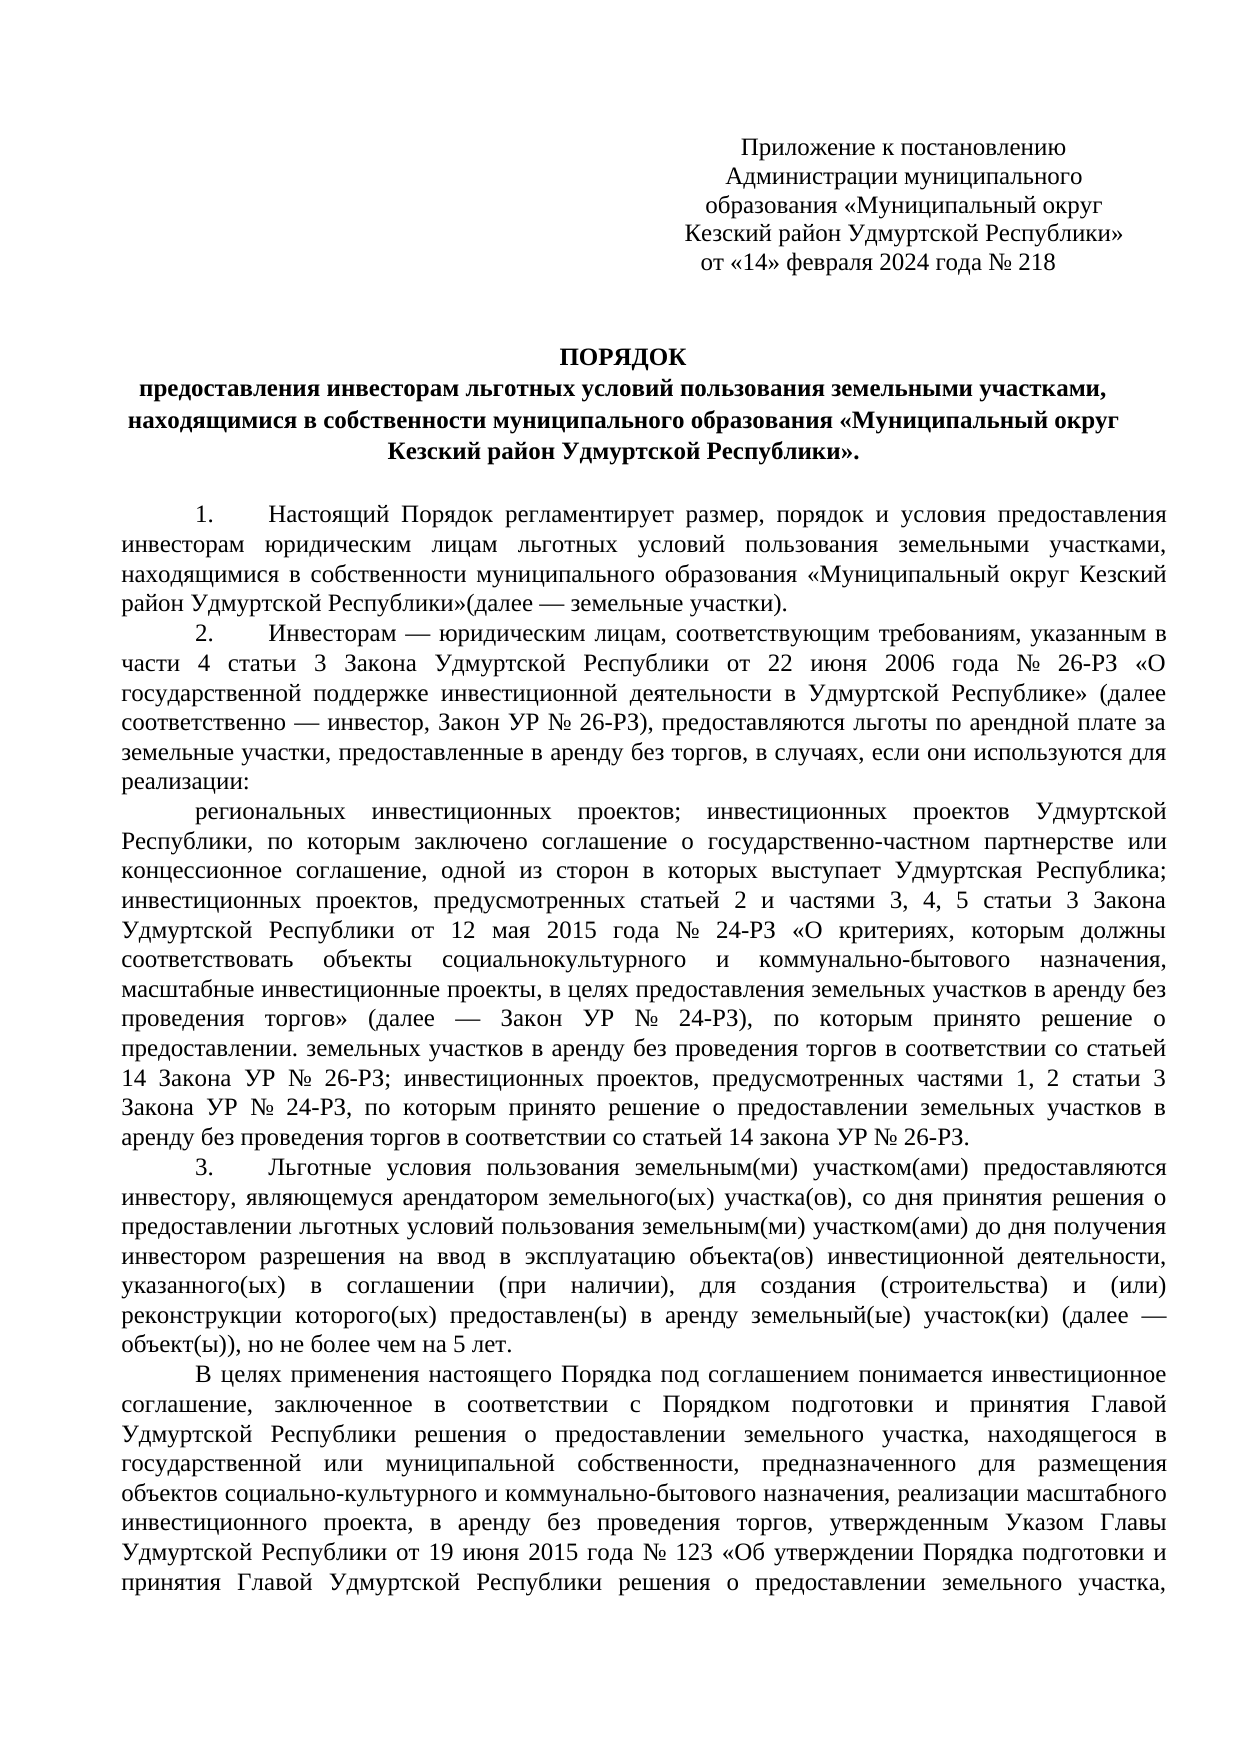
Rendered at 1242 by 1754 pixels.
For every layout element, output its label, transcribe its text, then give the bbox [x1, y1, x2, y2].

text предоставления инвесторам льготных условий пользования земельными участками, находящимися в собственности муниципального образования «Муниципальный округ Кезский район Удмуртской Республики». [118, 373, 1128, 465]
text от «14» февраля 2024 года № 218 [694, 247, 1119, 276]
text региональных инвестиционных проектов; инвестиционных проектов Удмуртской Республики, по которым заключено соглашение о государственно-частном партнерстве или концессионное соглашение, одной из сторон в которых выступает Удмуртская Республика; инвестиционных проектов, предусмотренных статьей 2 и частями 3, 4, 5 статьи 3 Закона Удмуртской Республики от 12 мая 2015 года № 24-РЗ «О критериях, которым должны соответствовать объекты социальнокультурного и коммунально-бытового назначения, масштабные инвестиционные проекты, в целях предоставления земельных участков в аренду без проведения торгов» (далее — Закон УР № 24-РЗ), по которым принято решение о предоставлении. земельных участков в аренду без проведения торгов в соответствии со статьей 14 Закона УР № 26-РЗ; инвестиционных проектов, предусмотренных частями 1, 2 статьи 3 Закона УР № 24-РЗ, по которым принято решение о предоставлении земельных участков в аренду без проведения торгов в соответствии со статьей 14 закона УР № 26-РЗ. [121, 796, 1168, 1151]
text Приложение к постановлению Администрации муниципального образования «Муниципальный округ Кезский район Удмуртской Республики» [674, 133, 1133, 247]
list Льготные условия пользования земельным(ми) участком(ами) предоставляются инвестору, являющемуся арендатором земельного(ых) участка(ов), со дня принятия решения о предоставлении льготных условий пользования земельным(ми) участком(ами) до дня получения инвестором разрешения на ввод в эксплуатацию объекта(ов) инвестиционной деятельности, указанного(ых) в соглашении (при наличии), для создания (строительства) и (или) реконструкции которого(ых) предоставлен(ы) в аренду земельный(ые) участок(ки) (далее — объект(ы)), но не более чем на 5 лет. [121, 1152, 1168, 1358]
text ПОРЯДОК [118, 342, 1128, 371]
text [121, 1359, 1168, 1595]
list Настоящий Порядок регламентирует размер, порядок и условия предоставления инвесторам юридическим лицам льготных условий пользования земельными участками, находящимися в собственности муниципального образования «Муниципальный округ Кезский район Удмуртской Республики»(далее — земельные участки). [121, 499, 1168, 617]
list Инвесторам — юридическим лицам, соответствующим требованиям, указанным в части 4 статьи 3 Закона Удмуртской Республики от 22 июня 2006 года № 26-РЗ «О государственной поддержке инвестиционной деятельности в Удмуртской Республике» (далее соответственно — инвестор, Закон УР № 26-РЗ), предоставляются льготы по арендной плате за земельные участки, предоставленные в аренду без торгов, в случаях, если они используются для реализации: [121, 618, 1168, 795]
